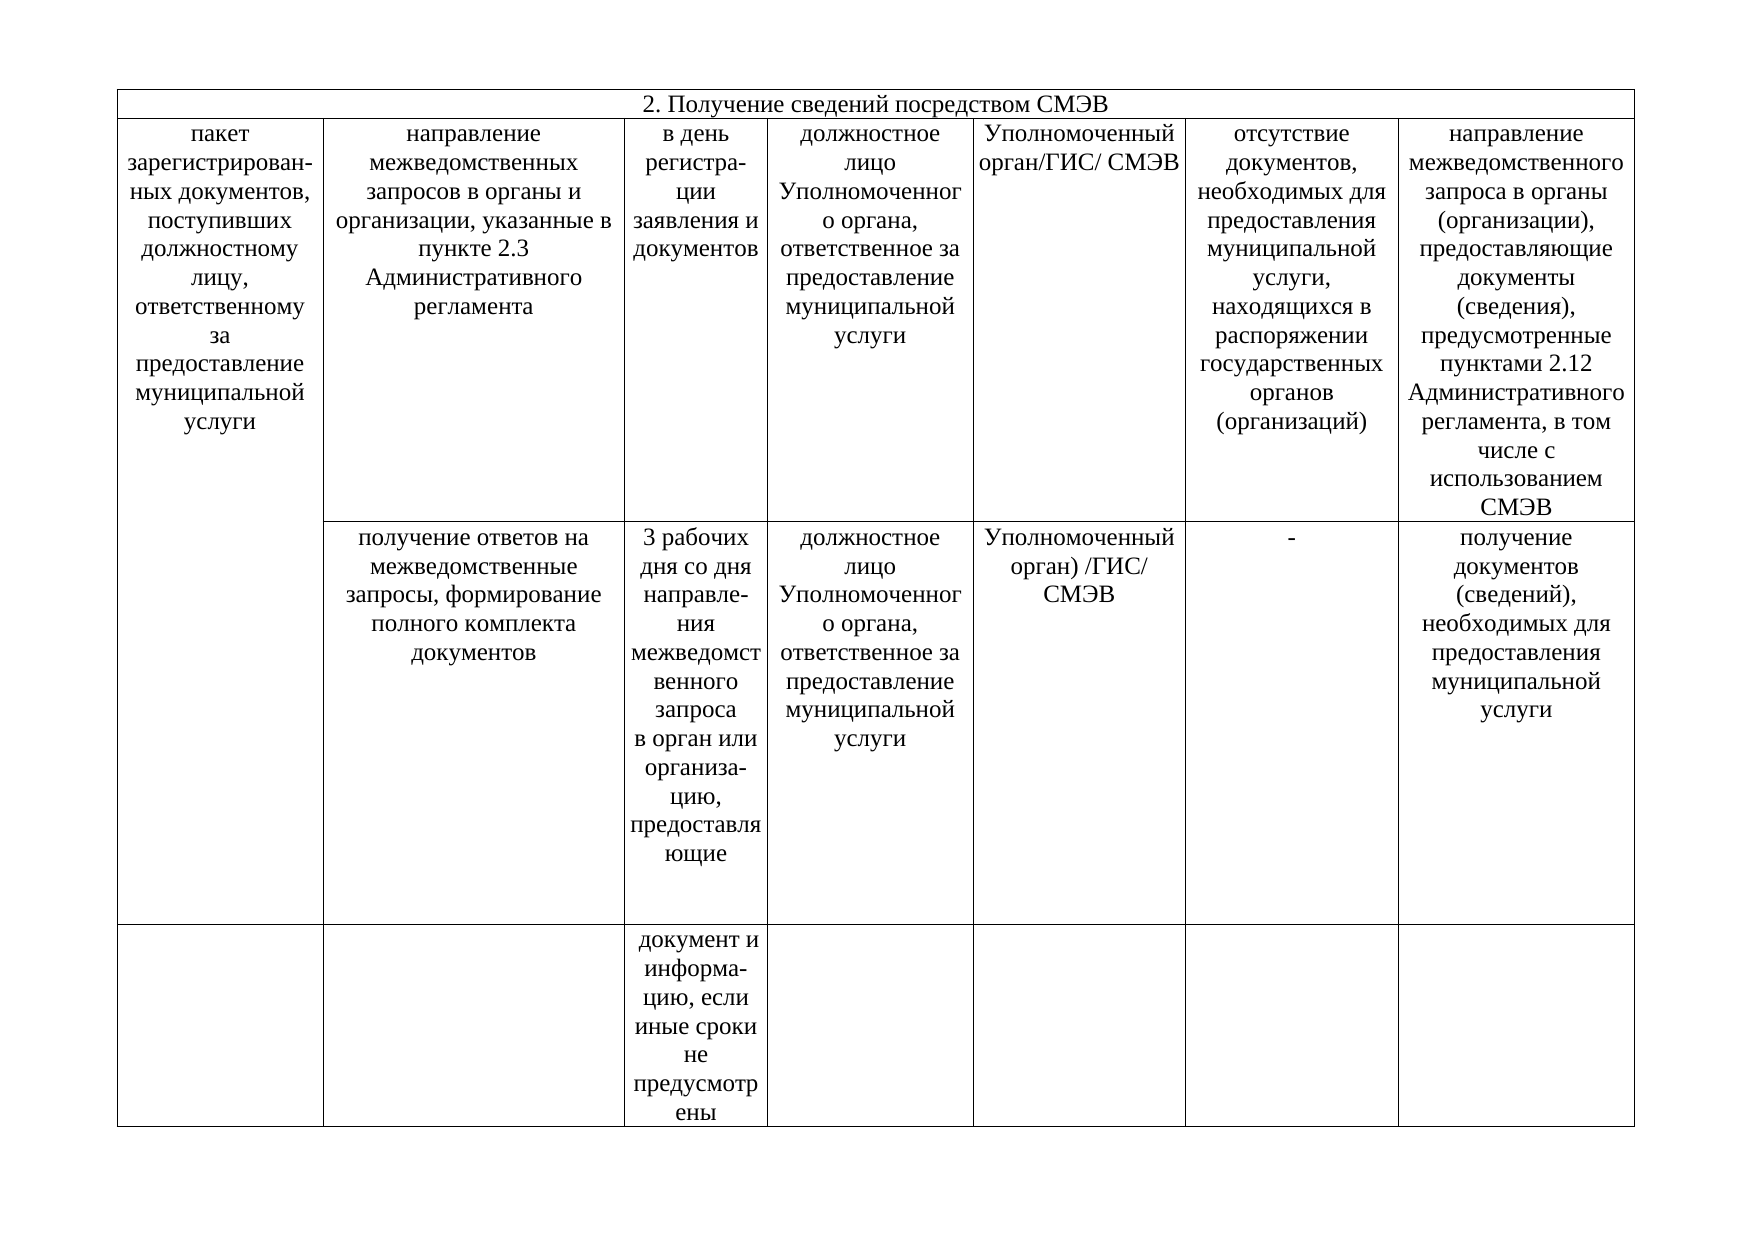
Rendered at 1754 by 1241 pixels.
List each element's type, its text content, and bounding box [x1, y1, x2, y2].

table_cell [768, 925, 973, 1126]
table_cell Уполномоченный орган) /ГИС/ СМЭВ [974, 522, 1185, 923]
table_cell [974, 925, 1185, 1126]
table_cell - [1186, 522, 1398, 923]
table_cell получение документов (сведений), необходимых для предоставления муниципальной услуги [1399, 522, 1634, 923]
table_cell в день регистра-ции заявления и документов [625, 119, 767, 521]
table_cell 3 рабочих дня со дня направле-ния межведомственного запроса в орган или организа-цию, предоставляющие [625, 522, 767, 923]
table_cell [324, 925, 624, 1126]
table_cell отсутствие документов, необходимых для предоставления муниципальной услуги, находящихся в распоряжении государственных органов (организаций) [1186, 119, 1398, 521]
table_cell направление межведомственных запросов в органы и организации, указанные в пункте 2.3 Административного регламента [324, 119, 624, 521]
table_cell получение ответов на межведомственные запросы, формирование полного комплекта документов [324, 522, 624, 923]
table_cell [1399, 925, 1634, 1126]
table_cell [118, 925, 323, 1126]
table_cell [118, 119, 323, 923]
table_cell [1186, 925, 1398, 1126]
table_cell Уполномоченный орган/ГИС/ СМЭВ [974, 119, 1185, 521]
table_cell направление межведомственного запроса в органы (организации), предоставляющие документы (сведения), предусмотренные пунктами 2.12 Административного регламента, в том числе с использованием СМЭВ [1399, 119, 1634, 521]
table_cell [625, 925, 767, 1126]
table_cell 2. Получение сведений посредством СМЭВ [118, 90, 1634, 118]
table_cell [768, 522, 973, 923]
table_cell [768, 119, 973, 521]
